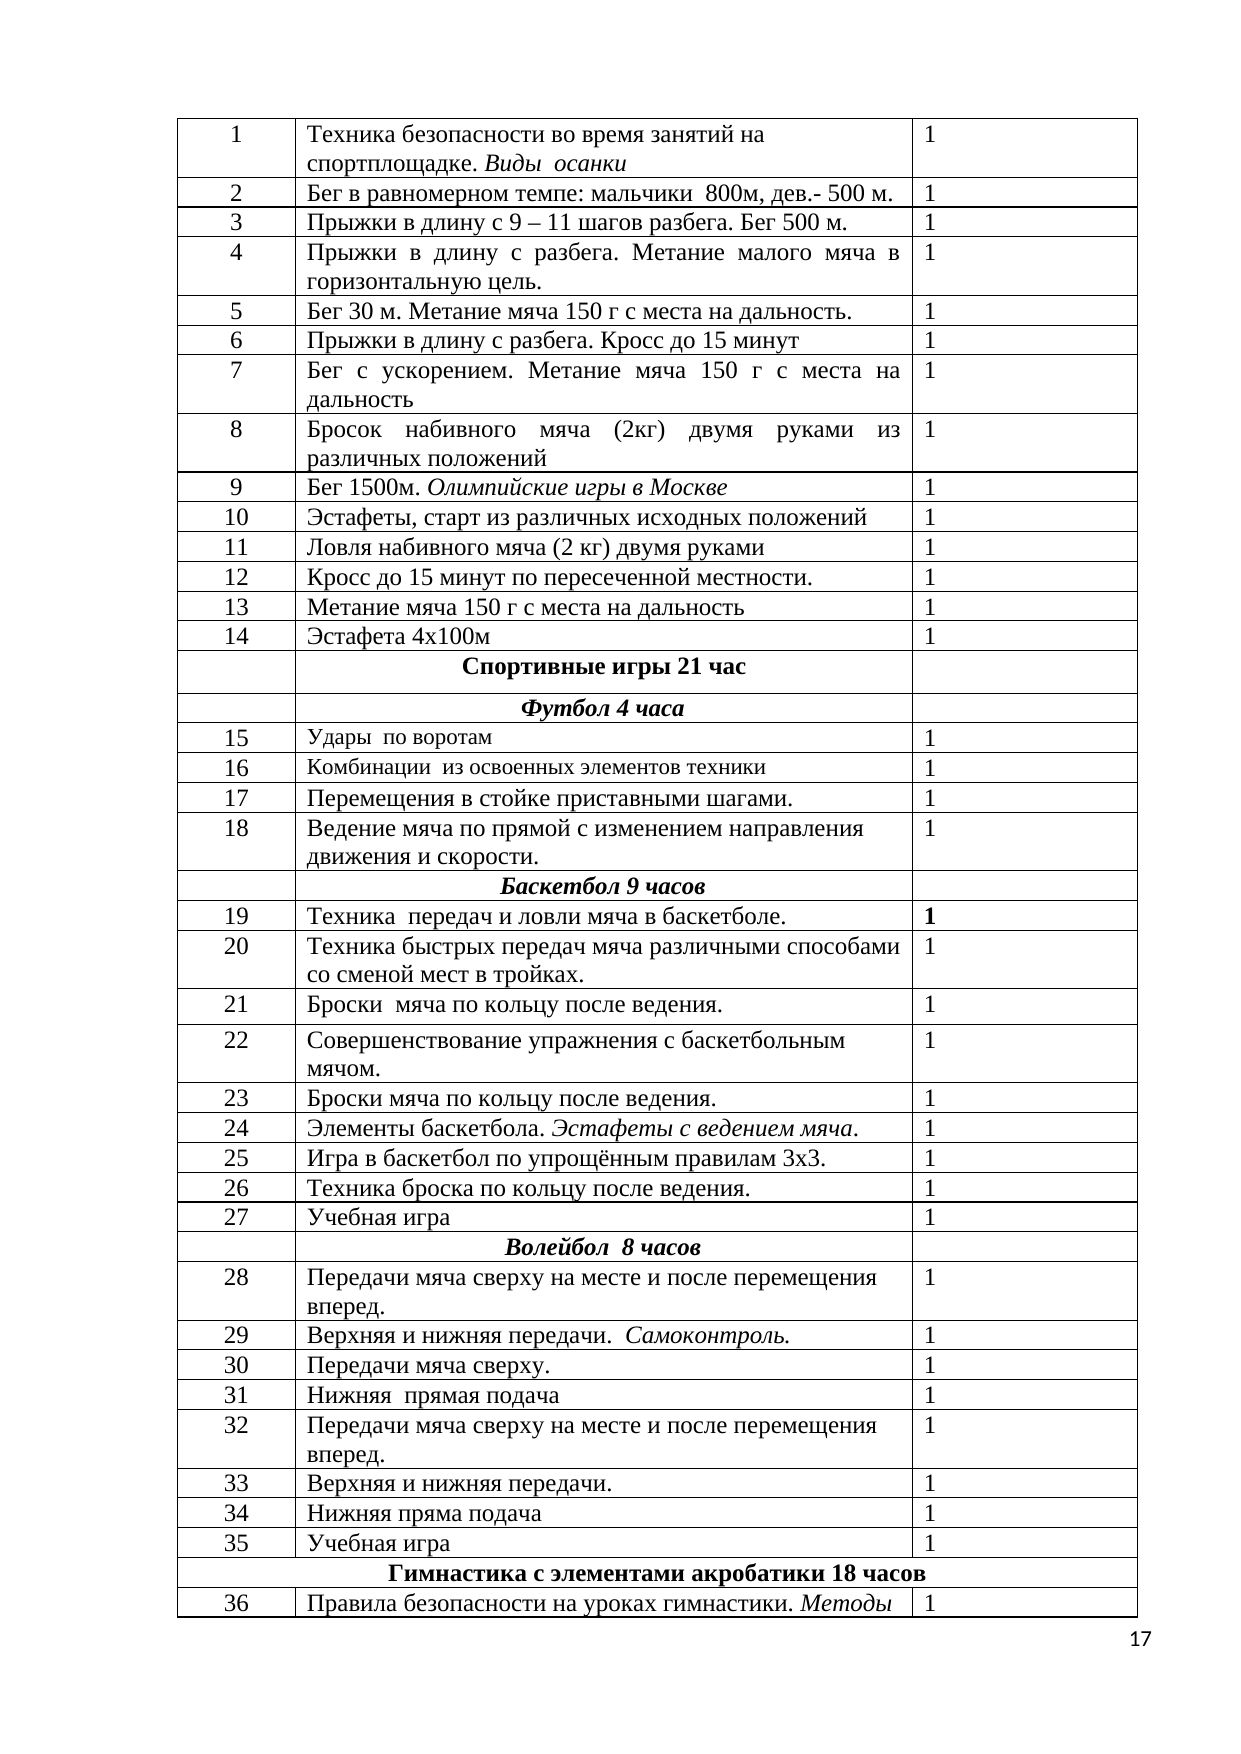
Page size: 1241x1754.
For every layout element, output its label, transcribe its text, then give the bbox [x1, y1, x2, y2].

table_cell 35 [178, 1528, 295, 1557]
table_cell 29 [178, 1321, 295, 1349]
table_cell 1 [913, 621, 1137, 650]
table_cell 1 [913, 326, 1137, 354]
table_cell 28 [178, 1262, 295, 1319]
table_cell 7 [178, 355, 295, 413]
table_cell Прыжки в длину с разбега. Метание малого мяча в горизонтальную цель. [296, 237, 912, 295]
table_cell [913, 651, 1137, 692]
table_cell [178, 651, 295, 692]
table_cell Удары по воротам [296, 723, 912, 752]
table_cell 1 [913, 1143, 1137, 1172]
table_cell Игра в баскетбол по упрощённым правилам 3х3. [296, 1143, 912, 1172]
table_cell Волейбол 8 часов [296, 1232, 912, 1261]
table_cell 33 [178, 1469, 295, 1497]
table_cell 1 [913, 1528, 1137, 1557]
table_cell 1 [913, 931, 1137, 988]
table_cell 1 [913, 901, 1137, 930]
table_cell 1 [913, 989, 1137, 1024]
table_cell 1 [913, 1588, 1137, 1616]
table_cell Прыжки в длину с 9 – 11 шагов разбега. Бег 500 м. [296, 208, 912, 236]
table_cell 2 [178, 178, 295, 206]
table_cell 1 [913, 237, 1137, 295]
table_cell Футбол 4 часа [296, 694, 912, 722]
table_cell 1 [913, 592, 1137, 620]
table_cell 1 [913, 1173, 1137, 1201]
table_cell Нижняя прямая подача [296, 1380, 912, 1409]
table_cell 1 [913, 119, 1137, 177]
table_cell 1 [913, 1410, 1137, 1467]
table_cell Броски мяча по кольцу после ведения. [296, 989, 912, 1024]
table_cell Перемещения в стойке приставными шагами. [296, 783, 912, 812]
table_cell Передачи мяча сверху на месте и после перемещения вперед. [296, 1262, 912, 1319]
table_cell 31 [178, 1380, 295, 1409]
table_cell 1 [913, 723, 1137, 752]
table_cell Элементы баскетбола. Эстафеты с ведением мяча. [296, 1113, 912, 1142]
table_cell 4 [178, 237, 295, 295]
table_cell 1 [913, 1380, 1137, 1409]
table_cell 1 [913, 355, 1137, 413]
table_cell 5 [178, 296, 295, 324]
table_cell 26 [178, 1173, 295, 1201]
table_cell Баскетбол 9 часов [296, 871, 912, 900]
table_cell 1 [913, 1203, 1137, 1231]
table_cell Передачи мяча сверху на месте и после перемещения вперед. [296, 1410, 912, 1467]
table_cell 1 [913, 1498, 1137, 1527]
table_cell Учебная игра [296, 1203, 912, 1231]
table_cell Учебная игра [296, 1528, 912, 1557]
table_cell Нижняя пряма подача [296, 1498, 912, 1527]
table_cell Ловля набивного мяча (2 кг) двумя руками [296, 532, 912, 561]
table_cell 1 [913, 414, 1137, 471]
table_cell 34 [178, 1498, 295, 1527]
table_cell 27 [178, 1203, 295, 1231]
table_cell [913, 1232, 1137, 1261]
table_cell Комбинации из освоенных элементов техники [296, 753, 912, 782]
table_cell 16 [178, 753, 295, 782]
table_cell 1 [913, 532, 1137, 561]
table_cell 1 [913, 813, 1137, 870]
table_cell 30 [178, 1350, 295, 1379]
table_cell 1 [913, 1083, 1137, 1112]
table_cell Прыжки в длину с разбега. Кросс до 15 минут [296, 326, 912, 354]
table_cell 25 [178, 1143, 295, 1172]
table_cell Гимнастика с элементами акробатики 18 часов [178, 1558, 1137, 1587]
table_cell Бег с ускорением. Метание мяча 150 г с места на дальность [296, 355, 912, 413]
table_cell 14 [178, 621, 295, 650]
table_cell [913, 871, 1137, 900]
table_cell 24 [178, 1113, 295, 1142]
table_cell 13 [178, 592, 295, 620]
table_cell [296, 1588, 912, 1616]
table_cell 1 [913, 473, 1137, 501]
table_cell Спортивные игры 21 час [296, 651, 912, 692]
table_cell 21 [178, 989, 295, 1024]
table_cell 1 [913, 1350, 1137, 1379]
table_cell Кросс до 15 минут по пересеченной местности. [296, 562, 912, 591]
table_cell 1 [913, 296, 1137, 324]
table_cell Эстафета 4х100м [296, 621, 912, 650]
table_cell 18 [178, 813, 295, 870]
table_cell 1 [913, 1262, 1137, 1319]
table_cell 1 [913, 1469, 1137, 1497]
table_cell 19 [178, 901, 295, 930]
table_cell 17 [178, 783, 295, 812]
table_cell 15 [178, 723, 295, 752]
table_cell 1 [913, 178, 1137, 206]
table_cell Бег 30 м. Метание мяча 150 г с места на дальность. [296, 296, 912, 324]
table_cell [178, 694, 295, 722]
table_cell 1 [913, 208, 1137, 236]
table_cell Техника безопасности во время занятий на спортплощадке. Виды осанки [296, 119, 912, 177]
table_cell Передачи мяча сверху. [296, 1350, 912, 1379]
table_cell 36 [178, 1588, 295, 1616]
table_cell Ведение мяча по прямой с изменением направления движения и скорости. [296, 813, 912, 870]
table_cell [178, 871, 295, 900]
table_cell 20 [178, 931, 295, 988]
table_cell [178, 1232, 295, 1261]
table_cell 3 [178, 208, 295, 236]
table_cell Метание мяча 150 г с места на дальность [296, 592, 912, 620]
table_cell 8 [178, 414, 295, 471]
table_cell 1 [913, 753, 1137, 782]
table_cell 1 [913, 1113, 1137, 1142]
table_cell 12 [178, 562, 295, 591]
table_cell Бросок набивного мяча (2кг) двумя руками из различных положений [296, 414, 912, 471]
table_cell 6 [178, 326, 295, 354]
table_cell Бег 1500м. Олимпийские игры в Москве [296, 473, 912, 501]
table_cell Бег в равномерном темпе: мальчики 800м, дев.- 500 м. [296, 178, 912, 206]
table_cell 1 [913, 1025, 1137, 1082]
table_cell [913, 694, 1137, 722]
table_cell Броски мяча по кольцу после ведения. [296, 1083, 912, 1112]
table_cell Совершенствование упражнения с баскетбольным мячом. [296, 1025, 912, 1082]
table_cell 32 [178, 1410, 295, 1467]
table_cell 23 [178, 1083, 295, 1112]
table_cell 10 [178, 502, 295, 531]
table_cell 9 [178, 473, 295, 501]
table_cell Техника быстрых передач мяча различными способами со сменой мест в тройках. [296, 931, 912, 988]
table_cell Техника передач и ловли мяча в баскетболе. [296, 901, 912, 930]
table_cell Техника броска по кольцу после ведения. [296, 1173, 912, 1201]
table_cell Эстафеты, старт из различных исходных положений [296, 502, 912, 531]
table_cell 1 [913, 502, 1137, 531]
table_cell 1 [913, 562, 1137, 591]
table_cell 1 [913, 783, 1137, 812]
table_cell 11 [178, 532, 295, 561]
table_cell Верхняя и нижняя передачи. Самоконтроль. [296, 1321, 912, 1349]
table_cell 1 [178, 119, 295, 177]
table_cell 1 [913, 1321, 1137, 1349]
table_cell Верхняя и нижняя передачи. [296, 1469, 912, 1497]
table_cell 22 [178, 1025, 295, 1082]
